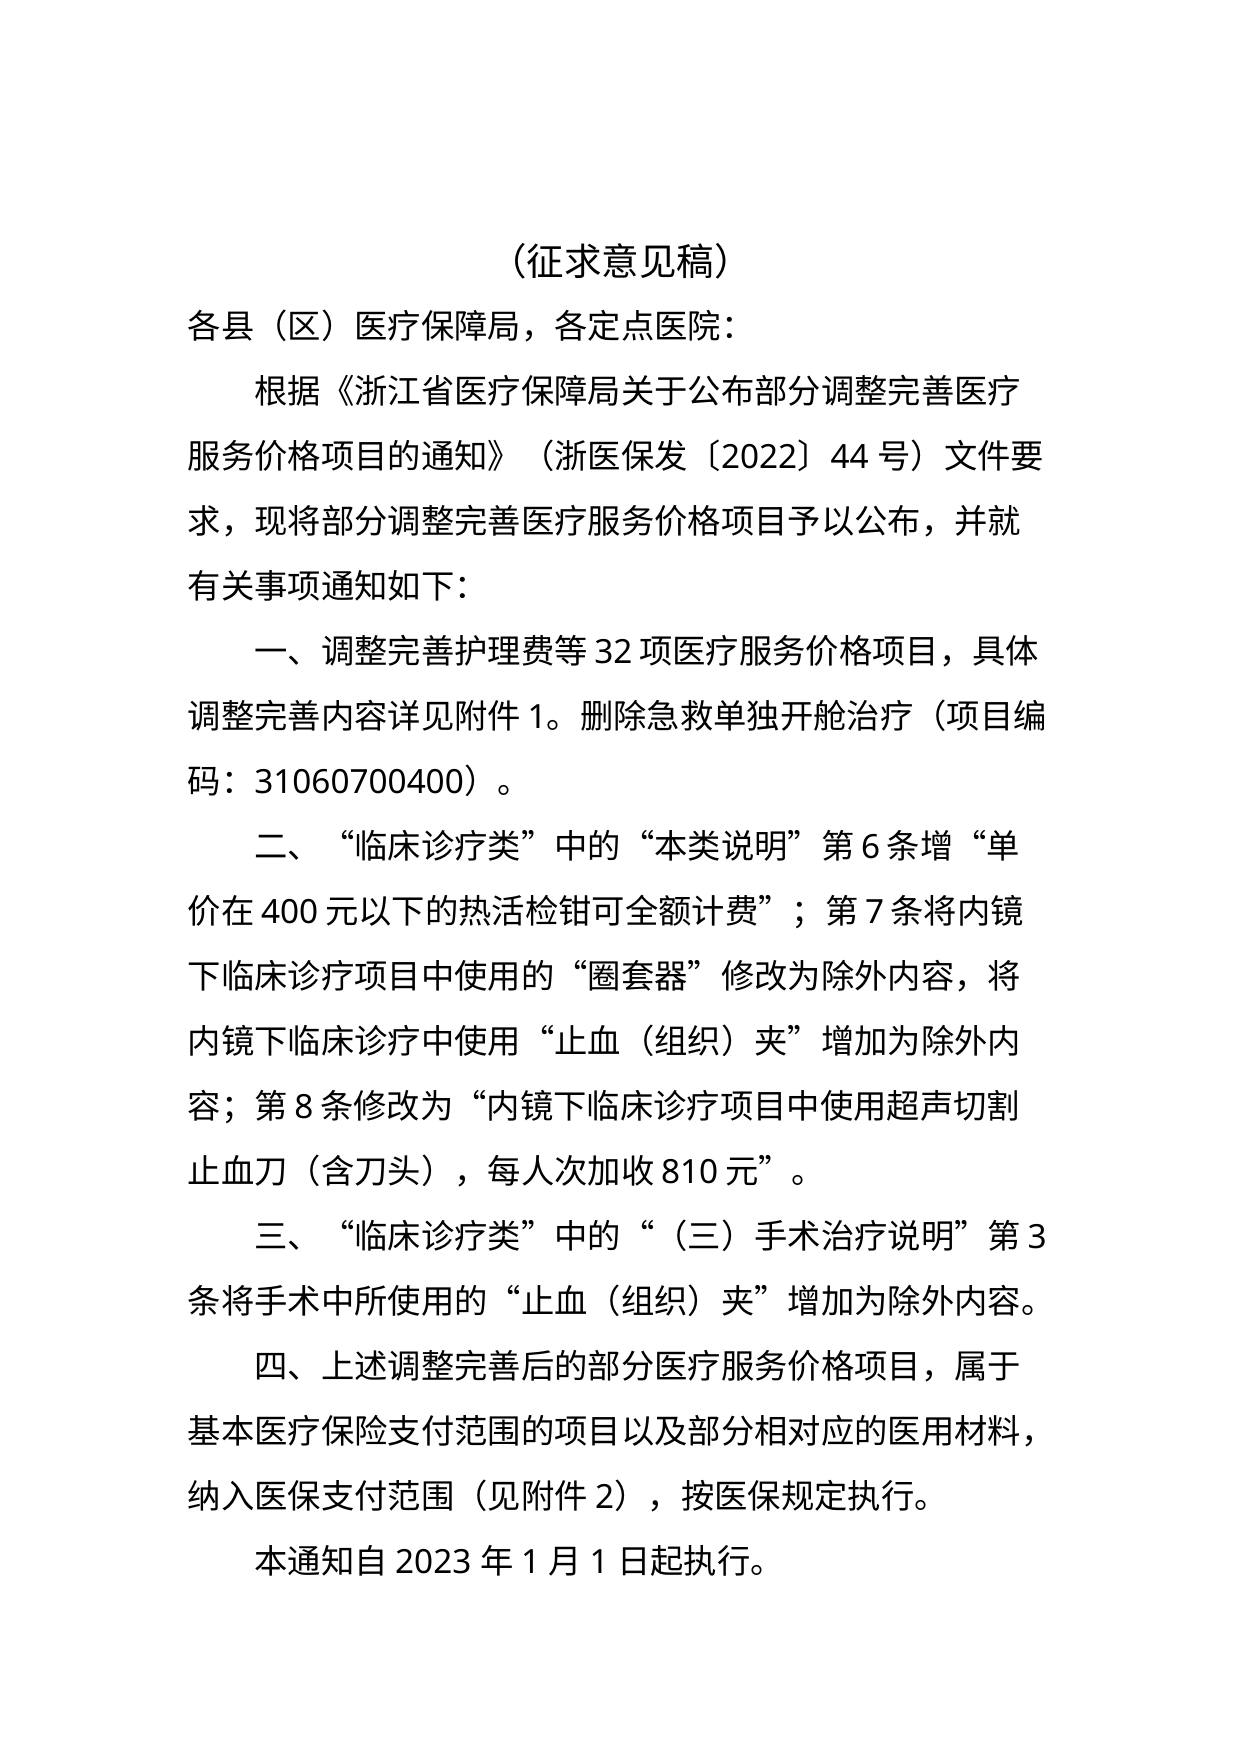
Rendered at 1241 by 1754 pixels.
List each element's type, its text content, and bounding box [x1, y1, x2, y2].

text 四、上述调整完善后的部分医疗服务价格项目，属于基本医疗保险支付范围的项目以及部分相对应的医用材料，纳入医保支付范围（见附件 2），按医保规定执行。 [187, 1332, 1053, 1527]
text 三、“临床诊疗类”中的“（三）手术治疗说明”第3条将手术中所使用的“止血（组织）夹”增加为除外内容。 [187, 1202, 1053, 1332]
text 各县（区）医疗保障局，各定点医院： [187, 292, 1053, 357]
text 根据《浙江省医疗保障局关于公布部分调整完善医疗服务价格项目的通知》（浙医保发〔2022〕44 号）文件要求，现将部分调整完善医疗服务价格项目予以公布，并就有关事项通知如下： [187, 357, 1053, 617]
text 一、调整完善护理费等32项医疗服务价格项目，具体调整完善内容详见附件1。删除急救单独开舱治疗（项目编码：31060700400）。 [187, 617, 1053, 812]
text （征求意见稿） [187, 227, 1053, 292]
text 本通知自 2023 年 1 月 1 日起执行。 [187, 1527, 1053, 1592]
text 二、“临床诊疗类”中的“本类说明”第6条增“单价在400元以下的热活检钳可全额计费”；第7条将内镜下临床诊疗项目中使用的“圈套器”修改为除外内容，将内镜下临床诊疗中使用“止血（组织）夹”增加为除外内容；第8条修改为“内镜下临床诊疗项目中使用超声切割止血刀（含刀头），每人次加收810元”。 [187, 812, 1053, 1202]
